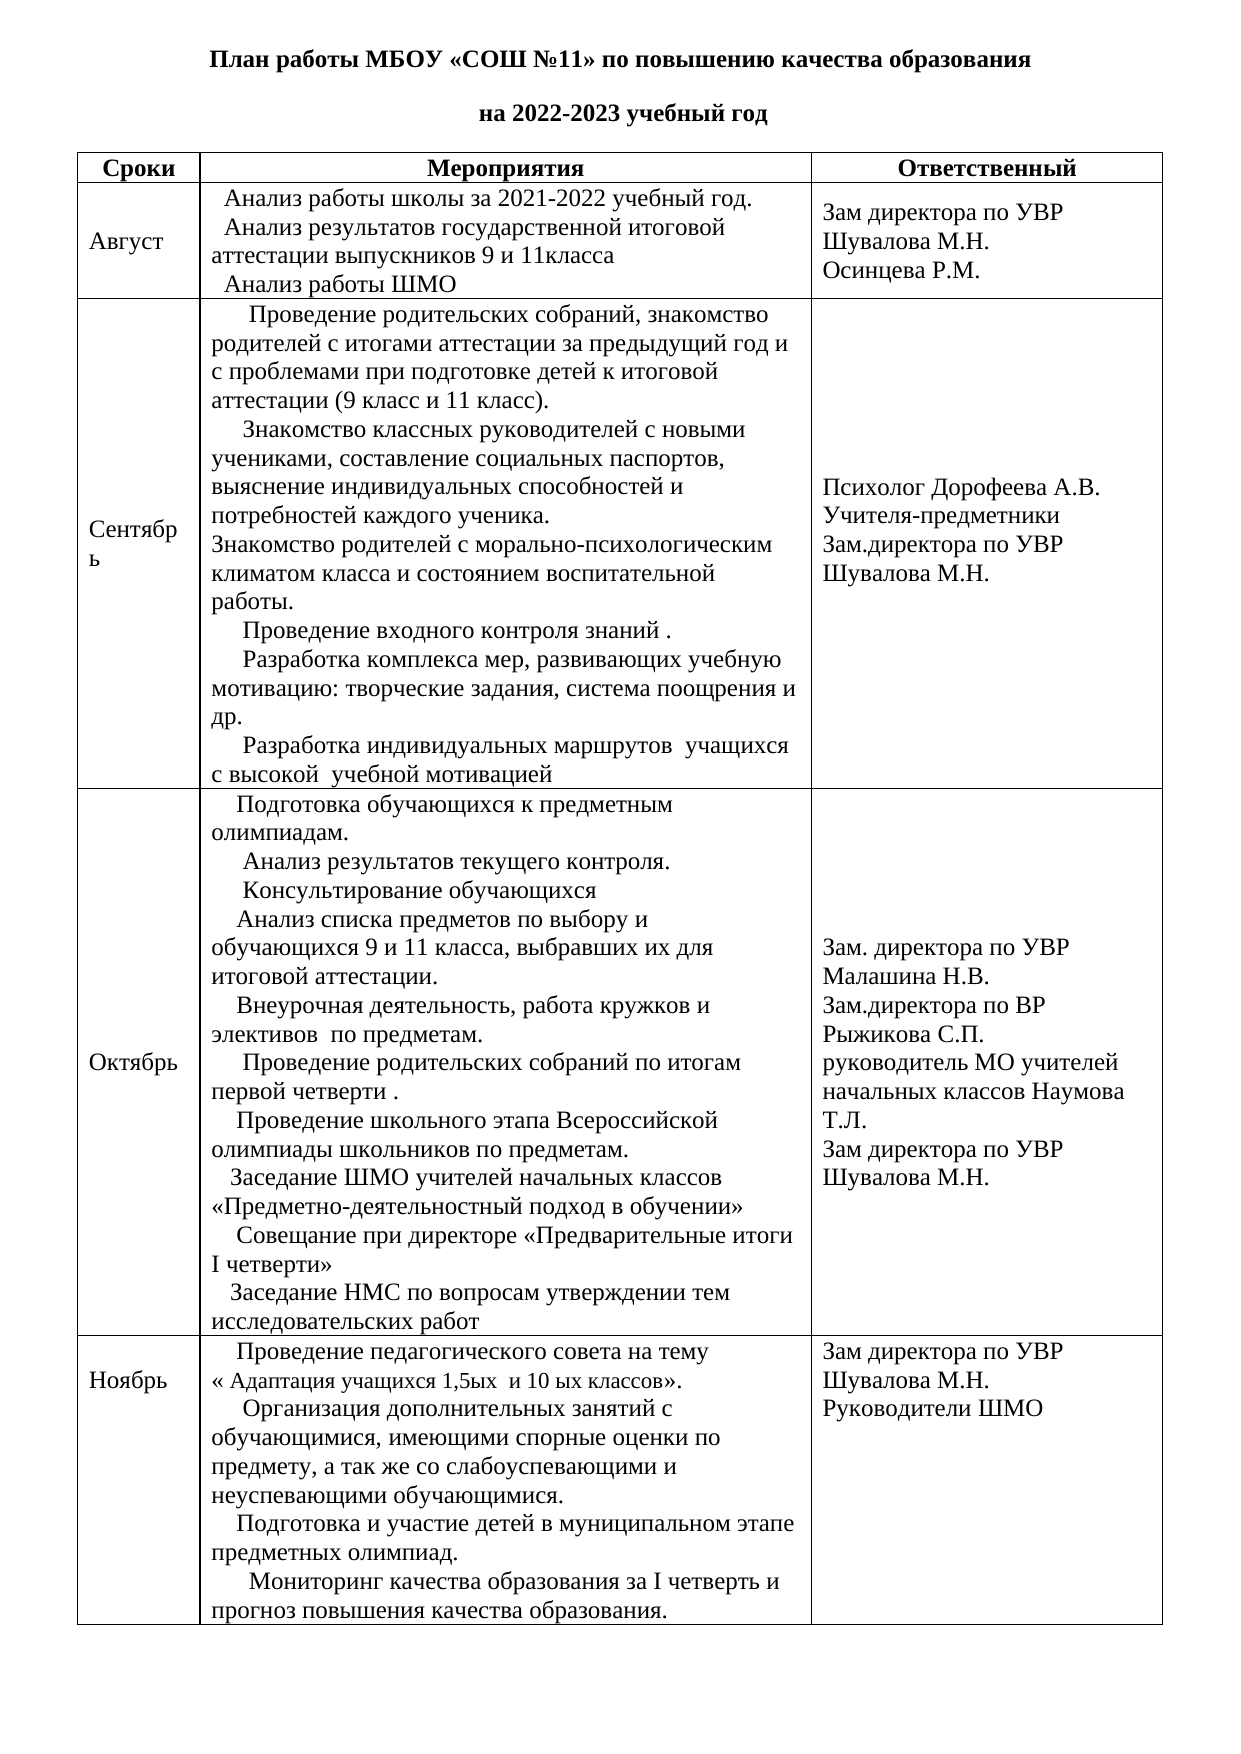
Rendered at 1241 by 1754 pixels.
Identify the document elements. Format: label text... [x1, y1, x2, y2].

table_cell Зам. директора по УВР Малашина Н.В. Зам.директора по ВР Рыжикова С.П. руководитель МО учителей начальных классов Наумова Т.Л. Зам директора по УВР Шувалова М.Н. [812, 789, 1162, 1335]
table_header Мероприятия [201, 153, 811, 182]
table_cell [201, 1336, 811, 1623]
table_cell Психолог Дорофеева А.В. Учителя-предметники Зам.директора по УВР Шувалова М.Н. [812, 299, 1162, 788]
table_cell Анализ работы школы за 2021-2022 учебный год. Анализ результатов государственной итоговой аттестации выпускников 9 и 11класса Анализ работы ШМО [201, 183, 811, 298]
table_cell Проведение родительских собраний, знакомство родителей с итогами аттестации за предыдущий год и с проблемами при подготовке детей к итоговой аттестации (9 класс и 11 класс). Знакомство классных руководителей с новыми учениками, составление социальных паспортов, выяснение индивидуальных способностей и потребностей каждого ученика. Знакомство родителей с морально-психологическим климатом класса и состоянием воспитательной работы. Проведение входного контроля знаний . Разработка комплекса мер, развивающих учебную мотивацию: творческие задания, система поощрения и др. Разработка индивидуальных маршрутов учащихся с высокой учебной мотивацией [201, 299, 811, 788]
table_cell Август [78, 183, 199, 298]
table_cell Ноябрь [78, 1336, 199, 1623]
text на 2022-2023 учебный год [89, 98, 1152, 127]
table_cell Зам директора по УВР Шувалова М.Н. Осинцева Р.М. [812, 183, 1162, 298]
table_header Ответственный [812, 153, 1162, 182]
text План работы МБОУ «СОШ №11» по повышению качества образования [89, 44, 1152, 73]
table_cell Подготовка обучающихся к предметным олимпиадам. Анализ результатов текущего контроля. Консультирование обучающихся Анализ списка предметов по выбору и обучающихся 9 и 11 класса, выбравших их для итоговой аттестации. Внеурочная деятельность, работа кружков и элективов по предметам. Проведение родительских собраний по итогам первой четверти . Проведение школьного этапа Всероссийской олимпиады школьников по предметам. Заседание ШМО учителей начальных классов «Предметно-деятельностный подход в обучении» Совещание при директоре «Предварительные итоги I четверти» Заседание НМС по вопросам утверждении тем исследовательских работ [201, 789, 811, 1335]
table_cell Сентябрь [78, 299, 199, 788]
table_cell Октябрь [78, 789, 199, 1335]
table_header Сроки [78, 153, 199, 182]
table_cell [812, 1336, 1162, 1623]
